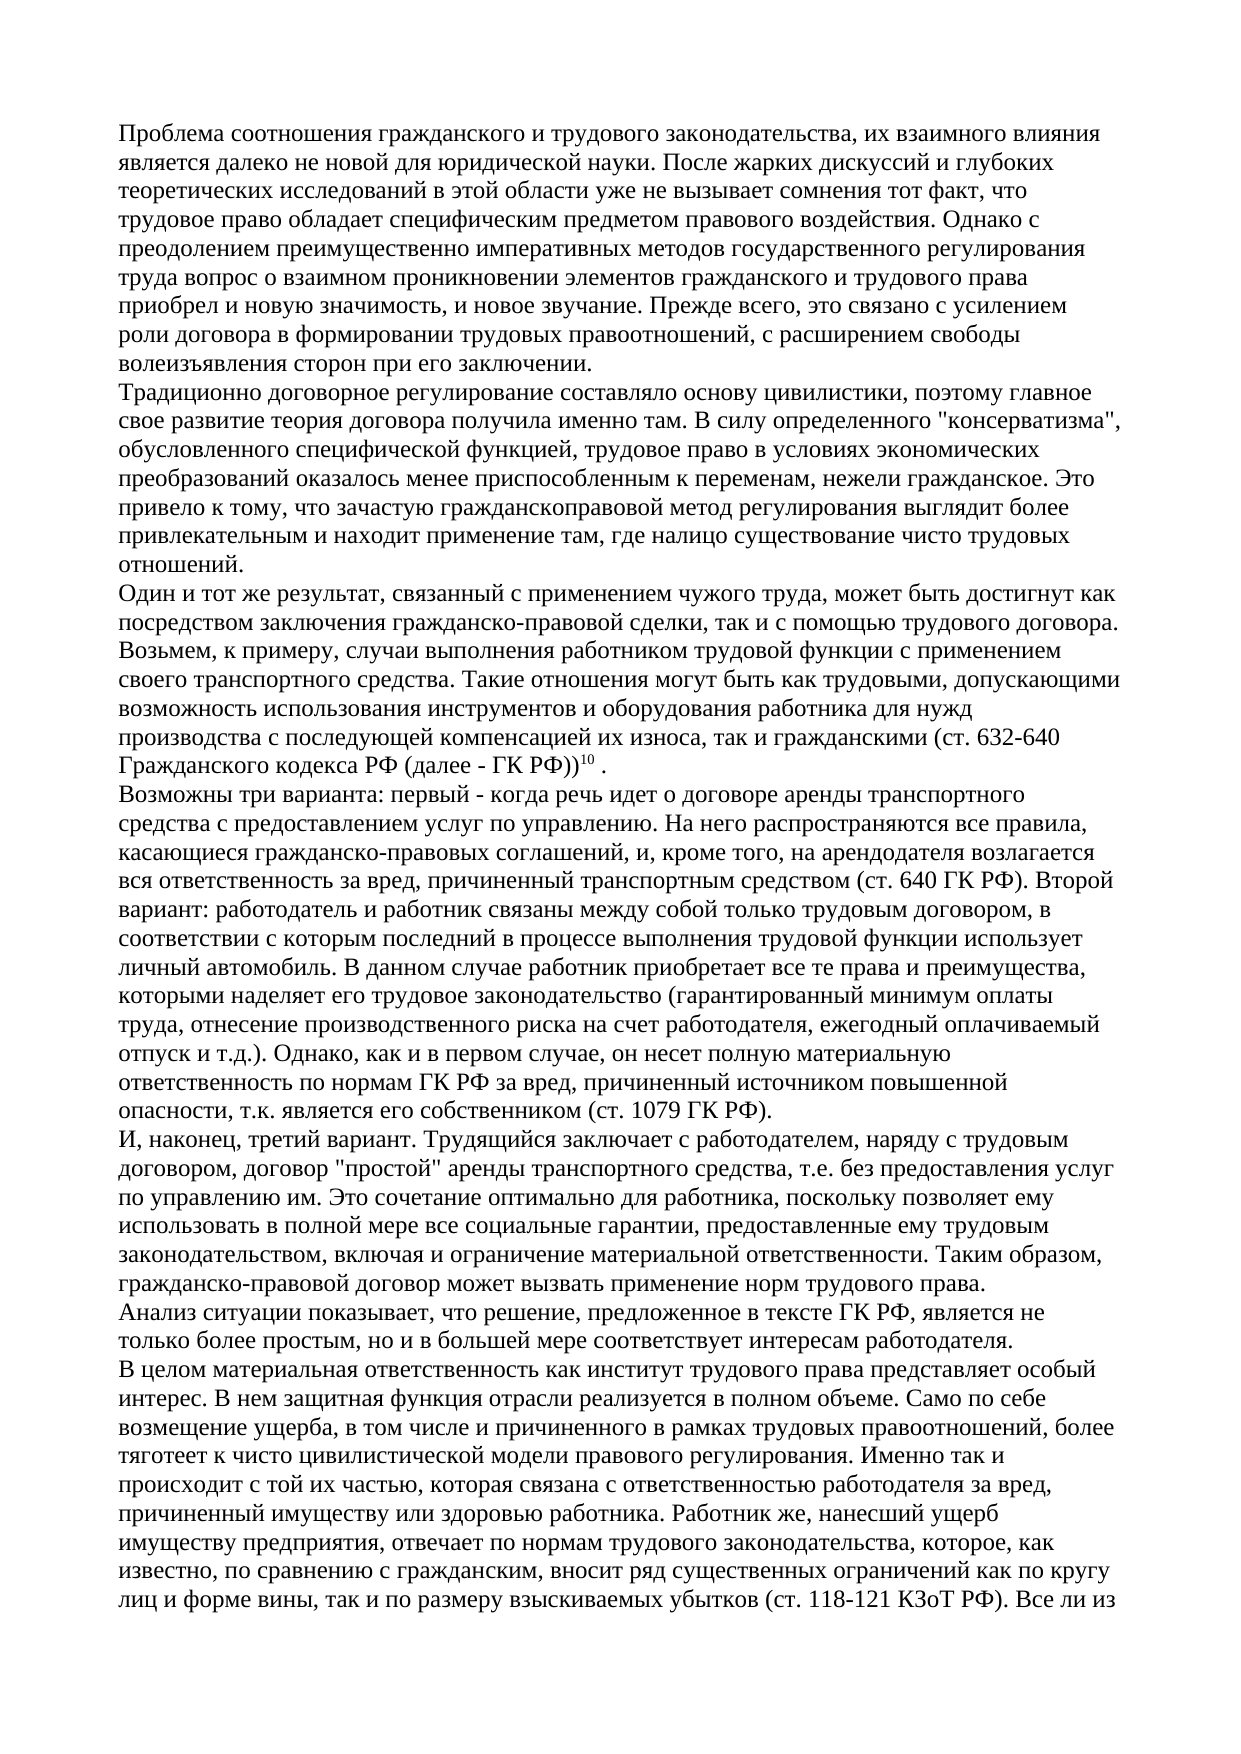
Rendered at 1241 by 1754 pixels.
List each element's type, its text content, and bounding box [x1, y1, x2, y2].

text Проблема соотношения гражданского и трудового законодательства, их взаимного влияния является далеко не новой для юридической науки. После жарких дискуссий и глубоких теоретических исследований в этой области уже не вызывает сомнения тот факт, что трудовое право обладает специфическим предметом правового воздействия. Однако с преодолением преимущественно императивных методов государственного регулирования труда вопрос о взаимном проникновении элементов гражданского и трудового права приобрел и новую значимость, и новое звучание. Прежде всего, это связано с усилением роли договора в формировании трудовых правоотношений, с расширением свободы волеизъявления сторон при его заключении. [118, 118, 1122, 377]
text Традиционно договорное регулирование составляло основу цивилистики, поэтому главное свое развитие теория договора получила именно там. В силу определенного "консерватизма", обусловленного специфической функцией, трудовое право в условиях экономических преобразований оказалось менее приспособленным к переменам, нежели гражданское. Это привело к тому, что зачастую гражданскоправовой метод регулирования выглядит более привлекательным и находит применение там, где налицо существование чисто трудовых отношений. [118, 377, 1122, 578]
text Возможны три варианта: первый - когда речь идет о договоре аренды транспортного средства с предоставлением услуг по управлению. На него распространяются все правила, касающиеся гражданско-правовых соглашений, и, кроме того, на арендодателя возлагается вся ответственность за вред, причиненный транспортным средством (ст. 640 ГК РФ). Второй вариант: работодатель и работник связаны между собой только трудовым договором, в соответствии с которым последний в процессе выполнения трудовой функции использует личный автомобиль. В данном случае работник приобретает все те права и преимущества, которыми наделяет его трудовое законодательство (гарантированный минимум оплаты труда, отнесение производственного риска на счет работодателя, ежегодный оплачиваемый отпуск и т.д.). Однако, как и в первом случае, он несет полную материальную ответственность по нормам ГК РФ за вред, причиненный источником повышенной опасности, т.к. является его собственником (ст. 1079 ГК РФ). [118, 779, 1122, 1124]
text Один и тот же результат, связанный с применением чужого труда, может быть достигнут как посредством заключения гражданско-правовой сделки, так и с помощью трудового договора. Возьмем, к примеру, случаи выполнения работником трудовой функции с применением своего транспортного средства. Такие отношения могут быть как трудовыми, допускающими возможность использования инструментов и оборудования работника для нужд производства с последующей компенсацией их износа, так и гражданскими (ст. 632-640 Гражданского кодекса РФ (далее - ГК РФ))10 . [118, 578, 1122, 779]
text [118, 1354, 1122, 1613]
text Анализ ситуации показывает, что решение, предложенное в тексте ГК РФ, является не только более простым, но и в большей мере соответствует интересам работодателя. [118, 1297, 1122, 1354]
text И, наконец, третий вариант. Трудящийся заключает с работодателем, наряду с трудовым договором, договор "простой" аренды транспортного средства, т.е. без предоставления услуг по управлению им. Это сочетание оптимально для работника, поскольку позволяет ему использовать в полной мере все социальные гарантии, предоставленные ему трудовым законодательством, включая и ограничение материальной ответственности. Таким образом, гражданско-правовой договор может вызвать применение норм трудового права. [118, 1124, 1122, 1297]
